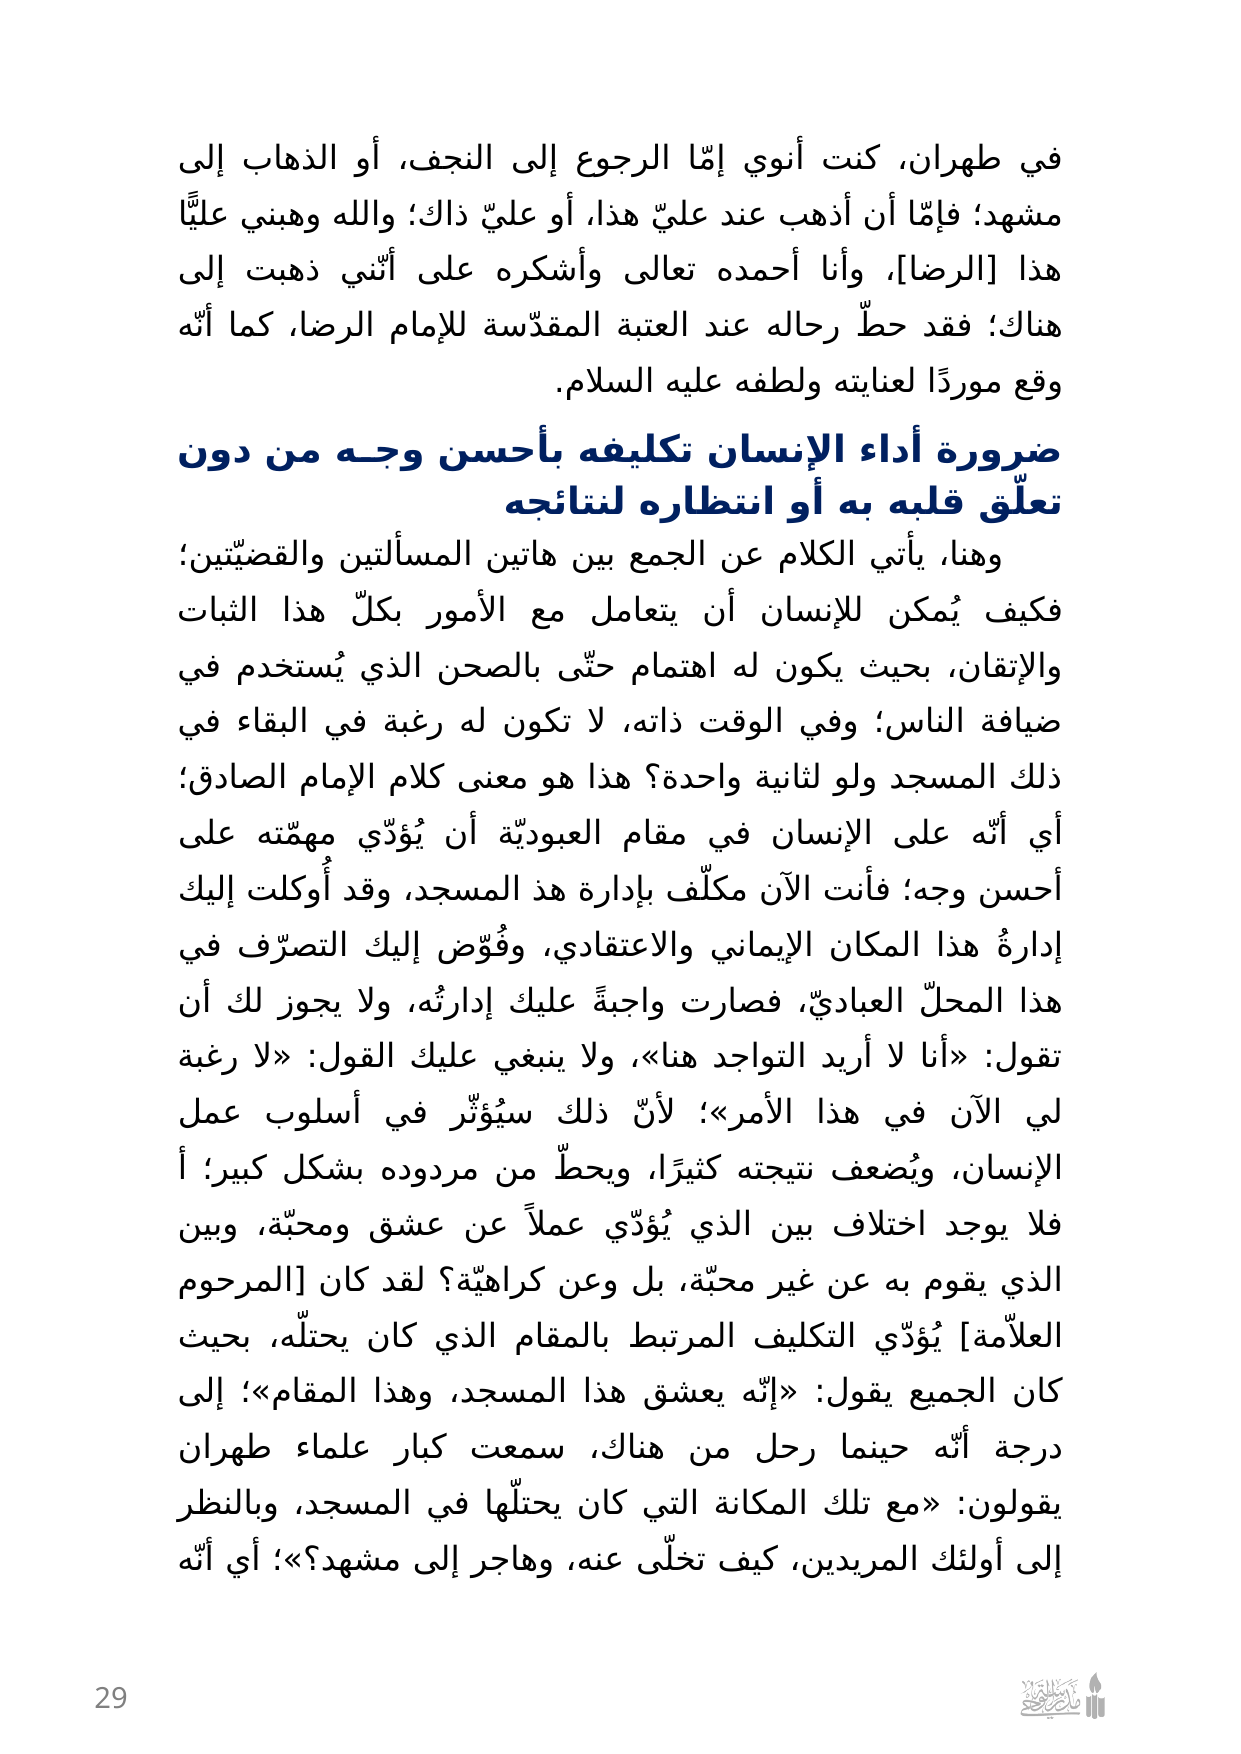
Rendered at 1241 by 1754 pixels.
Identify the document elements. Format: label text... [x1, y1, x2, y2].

picture [1020, 1672, 1105, 1719]
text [177, 532, 1063, 1593]
title ضرورة أداء الإنسان تكليفه بأحسن وجه من دون تعلّق قلبه به أو انتظاره لنتائجه [177, 427, 1063, 523]
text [177, 136, 1063, 415]
